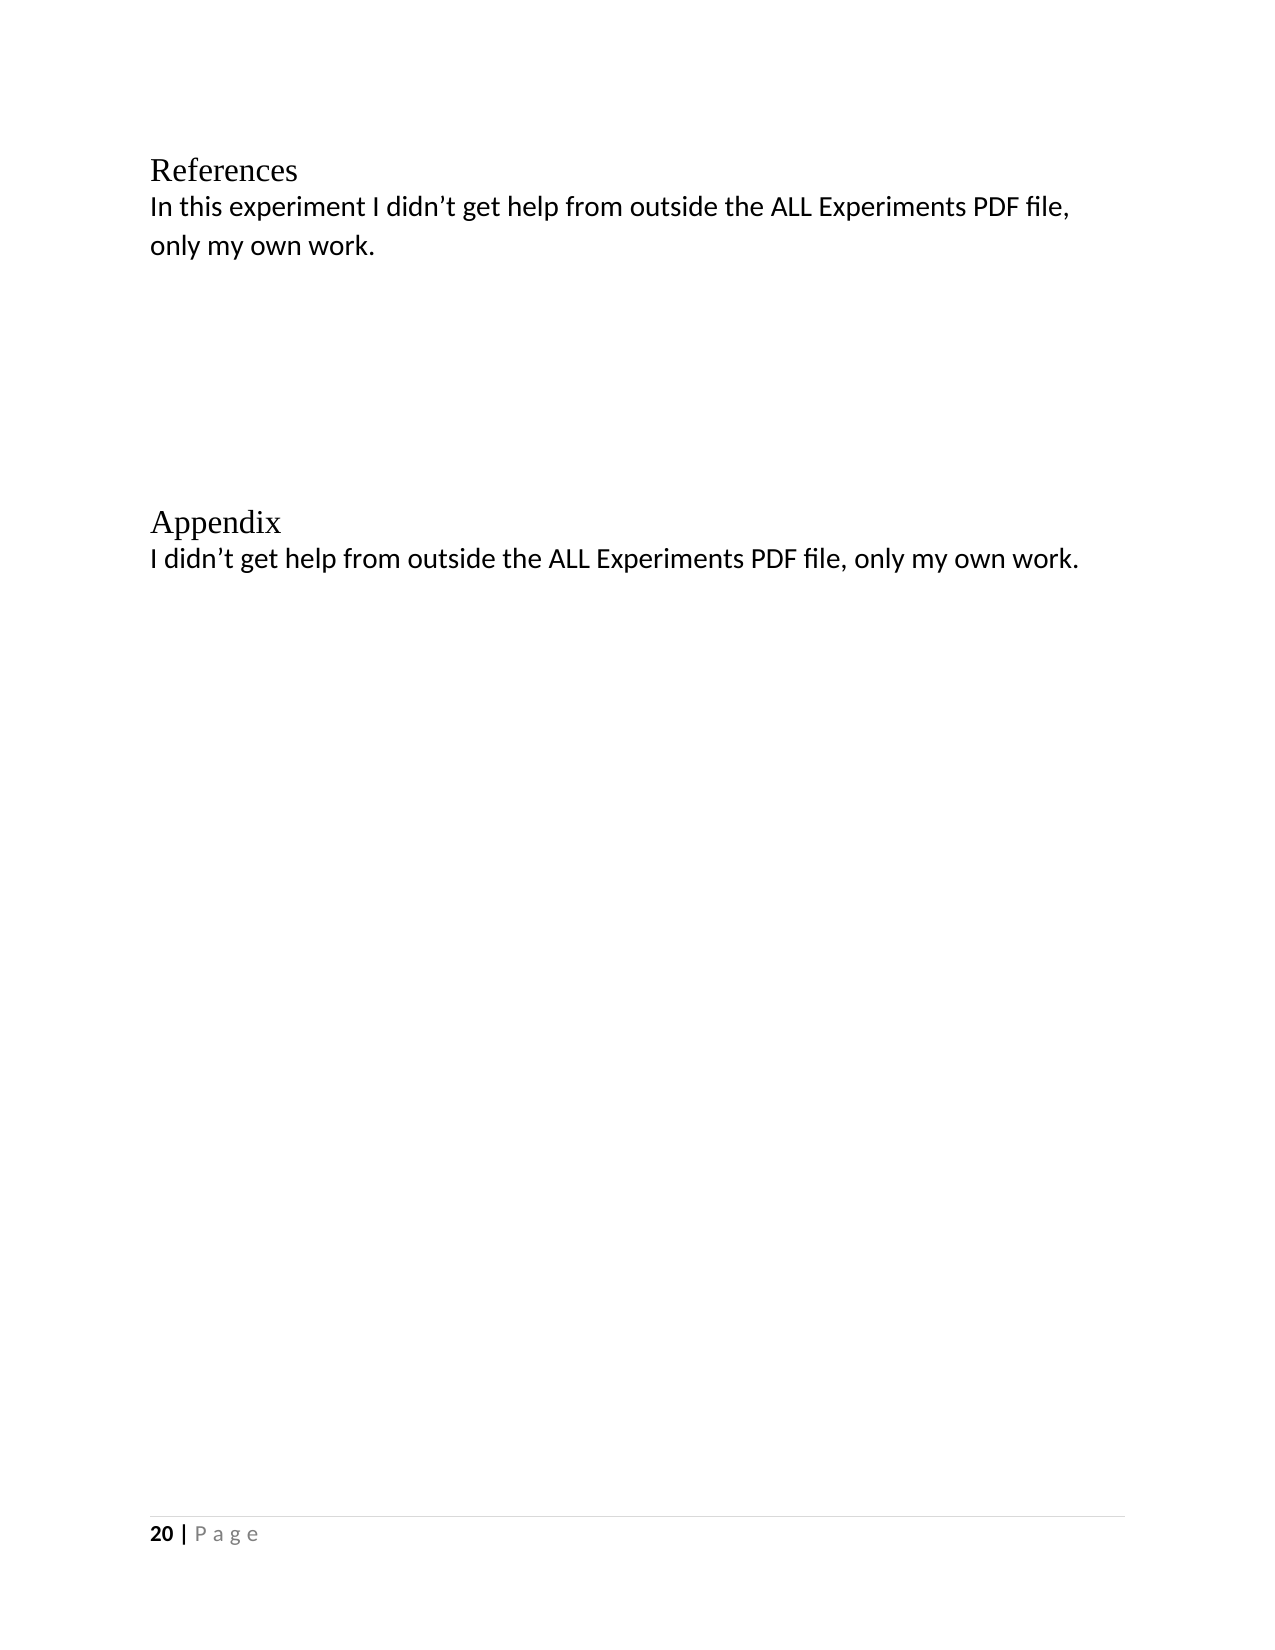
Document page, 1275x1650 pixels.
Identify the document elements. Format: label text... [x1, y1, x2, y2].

text Appendix [150, 502, 1125, 541]
text References [150, 150, 1125, 188]
text I didn’t get help from outside the ALL Experiments PDF file, only my own work. [150, 541, 1125, 576]
text In this experiment I didn’t get help from outside the ALL Experiments PDF file, only my own work. [150, 188, 1125, 262]
